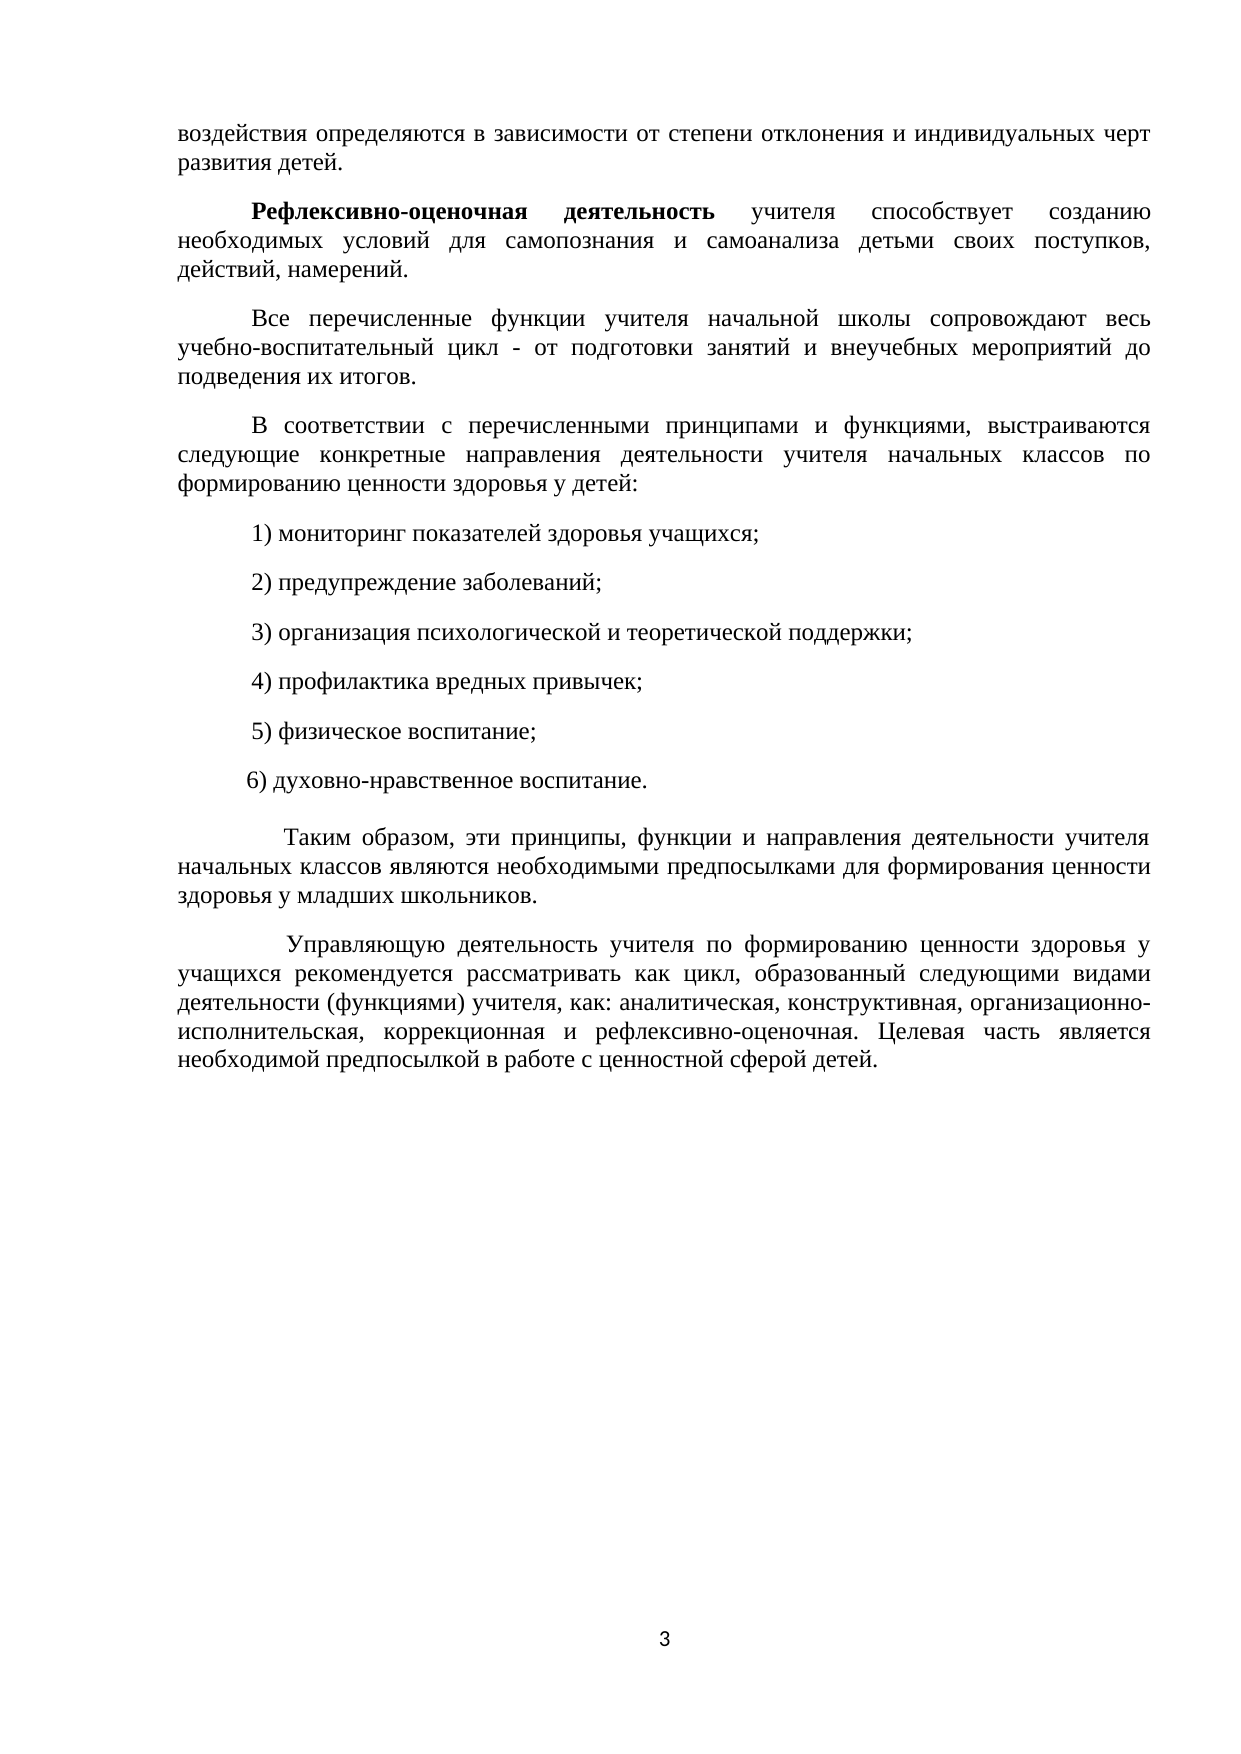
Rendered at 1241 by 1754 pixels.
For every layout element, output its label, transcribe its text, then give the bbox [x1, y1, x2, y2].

text 6) духовно-нравственное воспитание. [177, 766, 1152, 794]
text Рефлексивно-оценочная деятельность учителя способствует созданию необходимых условий для самопознания и самоанализа детьми своих поступков, действий, намерений. [177, 196, 1152, 283]
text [177, 118, 1152, 176]
text 3) организация психологической и теоретической поддержки; [177, 617, 1152, 646]
text 2) предупреждение заболеваний; [177, 567, 1152, 596]
text Все перечисленные функции учителя начальной школы сопровождают весь учебно-воспитательный цикл - от подготовки занятий и внеучебных мероприятий до подведения их итогов. [177, 303, 1152, 390]
text 1) мониторинг показателей здоровья учащихся; [177, 518, 1152, 546]
text Таким образом, эти принципы, функции и направления деятельности учителя начальных классов являются необходимыми предпосылками для формирования ценности здоровья у младших школьников. [177, 822, 1152, 909]
text В соответствии с перечисленными принципами и функциями, выстраиваются следующие конкретные направления деятельности учителя начальных классов по формированию ценности здоровья у детей: [177, 411, 1152, 497]
text 5) физическое воспитание; [177, 716, 1152, 745]
text 4) профилактика вредных привычек; [177, 666, 1152, 695]
text Управляющую деятельность учителя по формированию ценности здоровья у учащихся рекомендуется рассматривать как цикл, образованный следующими видами деятельности (функциями) учителя, как: аналитическая, конструктивная, организационно-исполнительская, коррекционная и рефлексивно-оценочная. Целевая часть является необходимой предпосылкой в работе с ценностной сферой детей. [177, 929, 1152, 1073]
